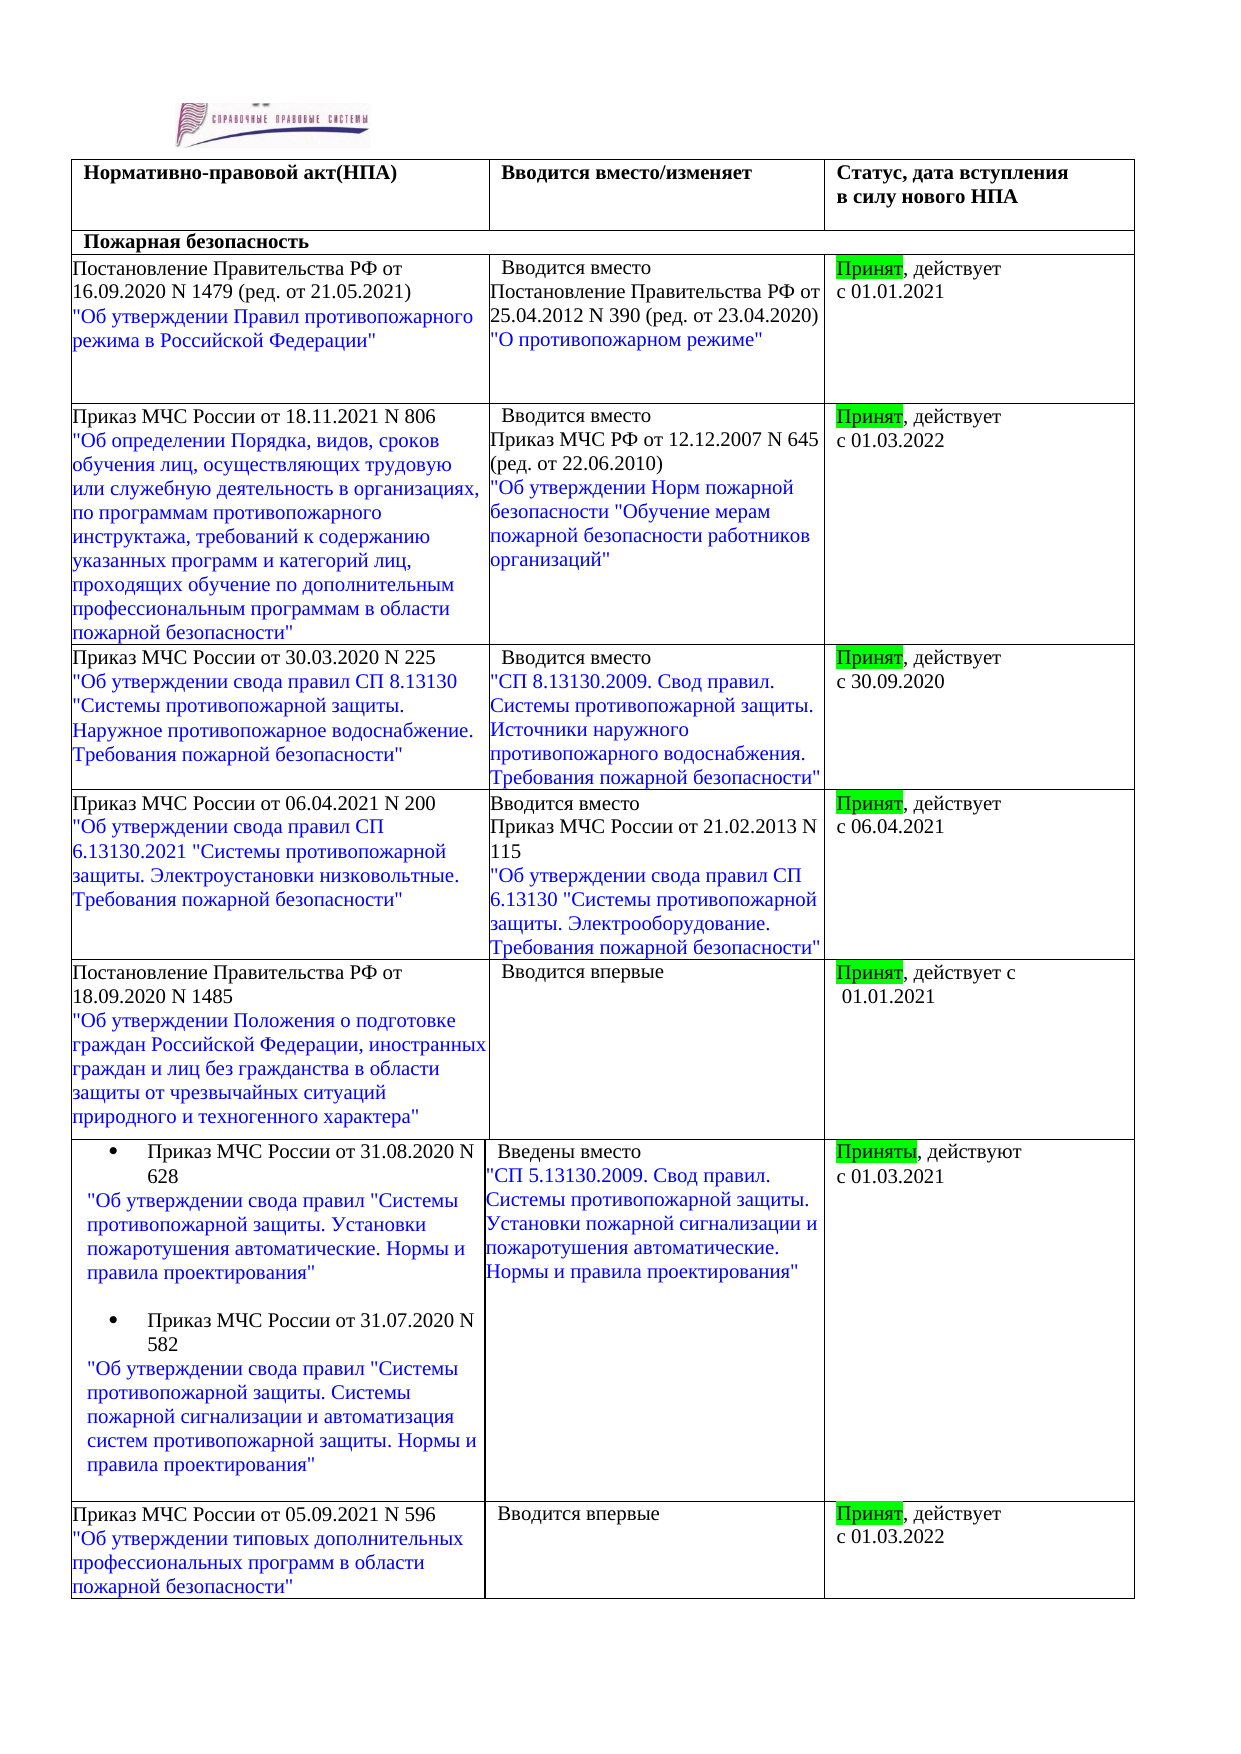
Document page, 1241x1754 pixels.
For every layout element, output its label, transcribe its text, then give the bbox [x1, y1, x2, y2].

table_cell Введены вместо "СП 5.13130.2009. Свод правил. Системы противопожарной защиты. Установки пожарной сигнализации и пожаротушения автоматические. Нормы и правила проектирования" [486, 1140, 824, 1501]
table_cell Вводится впервые [486, 1502, 824, 1598]
table_header Статус, дата вступления в силу нового НПА [825, 160, 1134, 230]
table_cell Приказ МЧС России от 30.03.2020 N 225 "Об утверждении свода правил СП 8.13130 "Системы противопожарной защиты. Наружное противопожарное водоснабжение. Требования пожарной безопасности" [72, 645, 489, 789]
table_cell Приказ МЧС России от 05.09.2021 N 596 "Об утверждении типовых дополнительных профессиональных программ в области пожарной безопасности" [72, 1502, 484, 1598]
table_cell Вводится вместо Приказ МЧС России от 21.02.2013 N 115 "Об утверждении свода правил СП 6.13130 "Системы противопожарной защиты. Электрооборудование. Требования пожарной безопасности" [490, 790, 824, 959]
table_cell Приняты, действуют с 01.03.2021 [825, 1140, 1134, 1501]
table_cell Принят, действует с 01.01.2021 [825, 960, 1134, 1138]
table_cell Принят, действует с 01.01.2021 [825, 255, 1134, 403]
table_cell Принят, действует с 30.09.2020 [825, 645, 1134, 789]
table_cell Вводится вместо "СП 8.13130.2009. Свод правил. Системы противопожарной защиты. Источники наружного противопожарного водоснабжения. Требования пожарной безопасности" [490, 645, 824, 789]
table_header Нормативно-правовой акт(НПА) [72, 160, 489, 230]
table_cell Постановление Правительства РФ от 16.09.2020 N 1479 (ред. от 21.05.2021) "Об утверждении Правил противопожарного режима в Российской Федерации" [72, 255, 489, 403]
table_cell Принят, действует с 06.04.2021 [825, 790, 1134, 959]
table_cell Приказ МЧС России от 06.04.2021 N 200 "Об утверждении свода правил СП 6.13130.2021 "Системы противопожарной защиты. Электроустановки низковольтные. Требования пожарной безопасности" [72, 790, 489, 959]
table_cell Пожарная безопасность [72, 231, 1134, 254]
table_cell Вводится впервые [490, 960, 824, 1138]
table_cell Постановление Правительства РФ от 18.09.2020 N 1485 "Об утверждении Положения о подготовке граждан Российской Федерации, иностранных граждан и лиц без гражданства в области защиты от чрезвычайных ситуаций природного и техногенного характера" [72, 960, 489, 1138]
table_header Вводится вместо/изменяет [490, 160, 824, 230]
picture [175, 103, 371, 148]
table_cell Принят, действует с 01.03.2022 [825, 1502, 1134, 1598]
table_cell Вводится вместо Постановление Правительства РФ от 25.04.2012 N 390 (ред. от 23.04.2020) "О противопожарном режиме" [490, 255, 824, 403]
table_cell Приказ МЧС России от 31.08.2020 N 628 "Об утверждении свода правил "Системы противопожарной защиты. Установки пожаротушения автоматические. Нормы и правила проектирования" Приказ МЧС России от 31.07.2020 N 582 "Об утверждении свода правил "Системы противопожарной защиты. Системы пожарной сигнализации и автоматизация систем противопожарной защиты. Нормы и правила проектирования" [72, 1140, 484, 1501]
table_cell Вводится вместо Приказ МЧС РФ от 12.12.2007 N 645 (ред. от 22.06.2010) "Об утверждении Норм пожарной безопасности "Обучение мерам пожарной безопасности работников организаций" [490, 404, 824, 644]
table_cell Приказ МЧС России от 18.11.2021 N 806 "Об определении Порядка, видов, сроков обучения лиц, осуществляющих трудовую или служебную деятельность в организациях, по программам противопожарного инструктажа, требований к содержанию указанных программ и категорий лиц, проходящих обучение по дополнительным профессиональным программам в области пожарной безопасности" [72, 404, 489, 644]
table_cell Принят, действует с 01.03.2022 [825, 404, 1134, 644]
